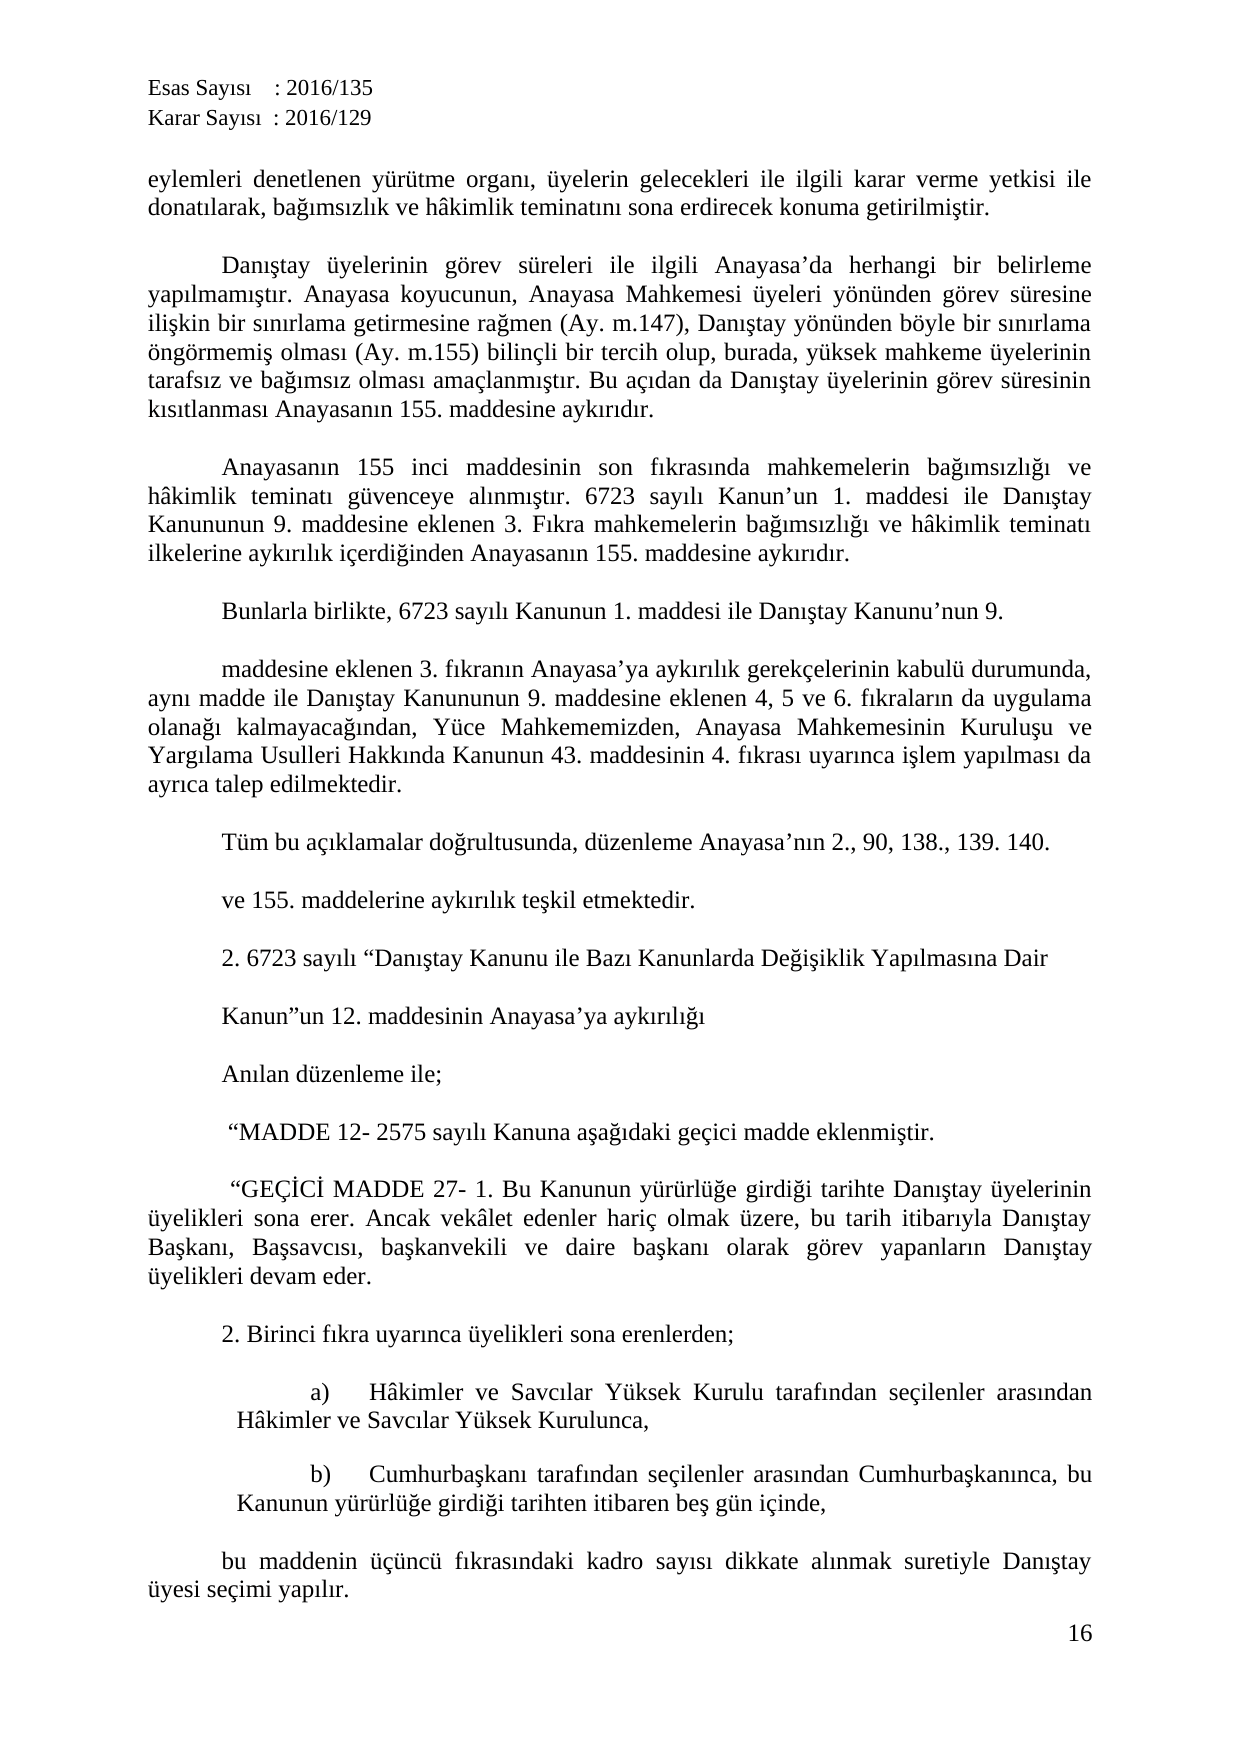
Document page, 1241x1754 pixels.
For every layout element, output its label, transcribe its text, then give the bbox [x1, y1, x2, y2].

text maddesine eklenen 3. fıkranın Anayasa’ya aykırılık gerekçelerinin kabulü durumunda, aynı madde ile Danıştay Kanununun 9. maddesine eklenen 4, 5 ve 6. fıkraların da uygulama olanağı kalmayacağından, Yüce Mahkememizden, Anayasa Mahkemesinin Kuruluşu ve Yargılama Usulleri Hakkında Kanunun 43. maddesinin 4. fıkrası uyarınca işlem yapılması da ayrıca talep edilmektedir. [148, 654, 1093, 798]
text “MADDE 12- 2575 sayılı Kanuna aşağıdaki geçici madde eklenmiştir. [148, 1117, 1093, 1145]
text “GEÇİCİ MADDE 27- 1. Bu Kanunun yürürlüğe girdiği tarihte Danıştay üyelerinin üyelikleri sona erer. Ancak vekâlet edenler hariç olmak üzere, bu tarih itibarıyla Danıştay Başkanı, Başsavcısı, başkanvekili ve daire başkanı olarak görev yapanların Danıştay üyelikleri devam eder. [148, 1174, 1093, 1289]
text Tüm bu açıklamalar doğrultusunda, düzenleme Anayasa’nın 2., 90, 138., 139. 140. [148, 827, 1093, 856]
text Anılan düzenleme ile; [148, 1059, 1093, 1087]
list Cumhurbaşkanı tarafından seçilenler arasından Cumhurbaşkanınca, bu Kanunun yürürlüğe girdiği tarihten itibaren beş gün içinde, [236, 1459, 1093, 1517]
text Bunlarla birlikte, 6723 sayılı Kanunun 1. maddesi ile Danıştay Kanunu’nun 9. [148, 596, 1093, 625]
list Hâkimler ve Savcılar Yüksek Kurulu tarafından seçilenler arasından Hâkimler ve Savcılar Yüksek Kurulunca, [236, 1377, 1093, 1434]
text ve 155. maddelerine aykırılık teşkil etmektedir. [148, 885, 1093, 914]
text 2. 6723 sayılı “Danıştay Kanunu ile Bazı Kanunlarda Değişiklik Yapılmasına Dair [148, 943, 1093, 972]
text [148, 164, 1093, 221]
text Danıştay üyelerinin görev süreleri ile ilgili Anayasa’da herhangi bir belirleme yapılmamıştır. Anayasa koyucunun, Anayasa Mahkemesi üyeleri yönünden görev süresine ilişkin bir sınırlama getirmesine rağmen (Ay. m.147), Danıştay yönünden böyle bir sınırlama öngörmemiş olması (Ay. m.155) bilinçli bir tercih olup, burada, yüksek mahkeme üyelerinin tarafsız ve bağımsız olması amaçlanmıştır. Bu açıdan da Danıştay üyelerinin görev süresinin kısıtlanması Anayasanın 155. maddesine aykırıdır. [148, 250, 1093, 423]
text Kanun”un 12. maddesinin Anayasa’ya aykırılığı [148, 1001, 1093, 1029]
text 2. Birinci fıkra uyarınca üyelikleri sona erenlerden; [148, 1319, 1093, 1347]
text Anayasanın 155 inci maddesinin son fıkrasında mahkemelerin bağımsızlığı ve hâkimlik teminatı güvenceye alınmıştır. 6723 sayılı Kanun’un 1. maddesi ile Danıştay Kanununun 9. maddesine eklenen 3. Fıkra mahkemelerin bağımsızlığı ve hâkimlik teminatı ilkelerine aykırılık içerdiğinden Anayasanın 155. maddesine aykırıdır. [148, 452, 1093, 567]
text bu maddenin üçüncü fıkrasındaki kadro sayısı dikkate alınmak suretiyle Danıştay üyesi seçimi yapılır. [148, 1546, 1093, 1603]
